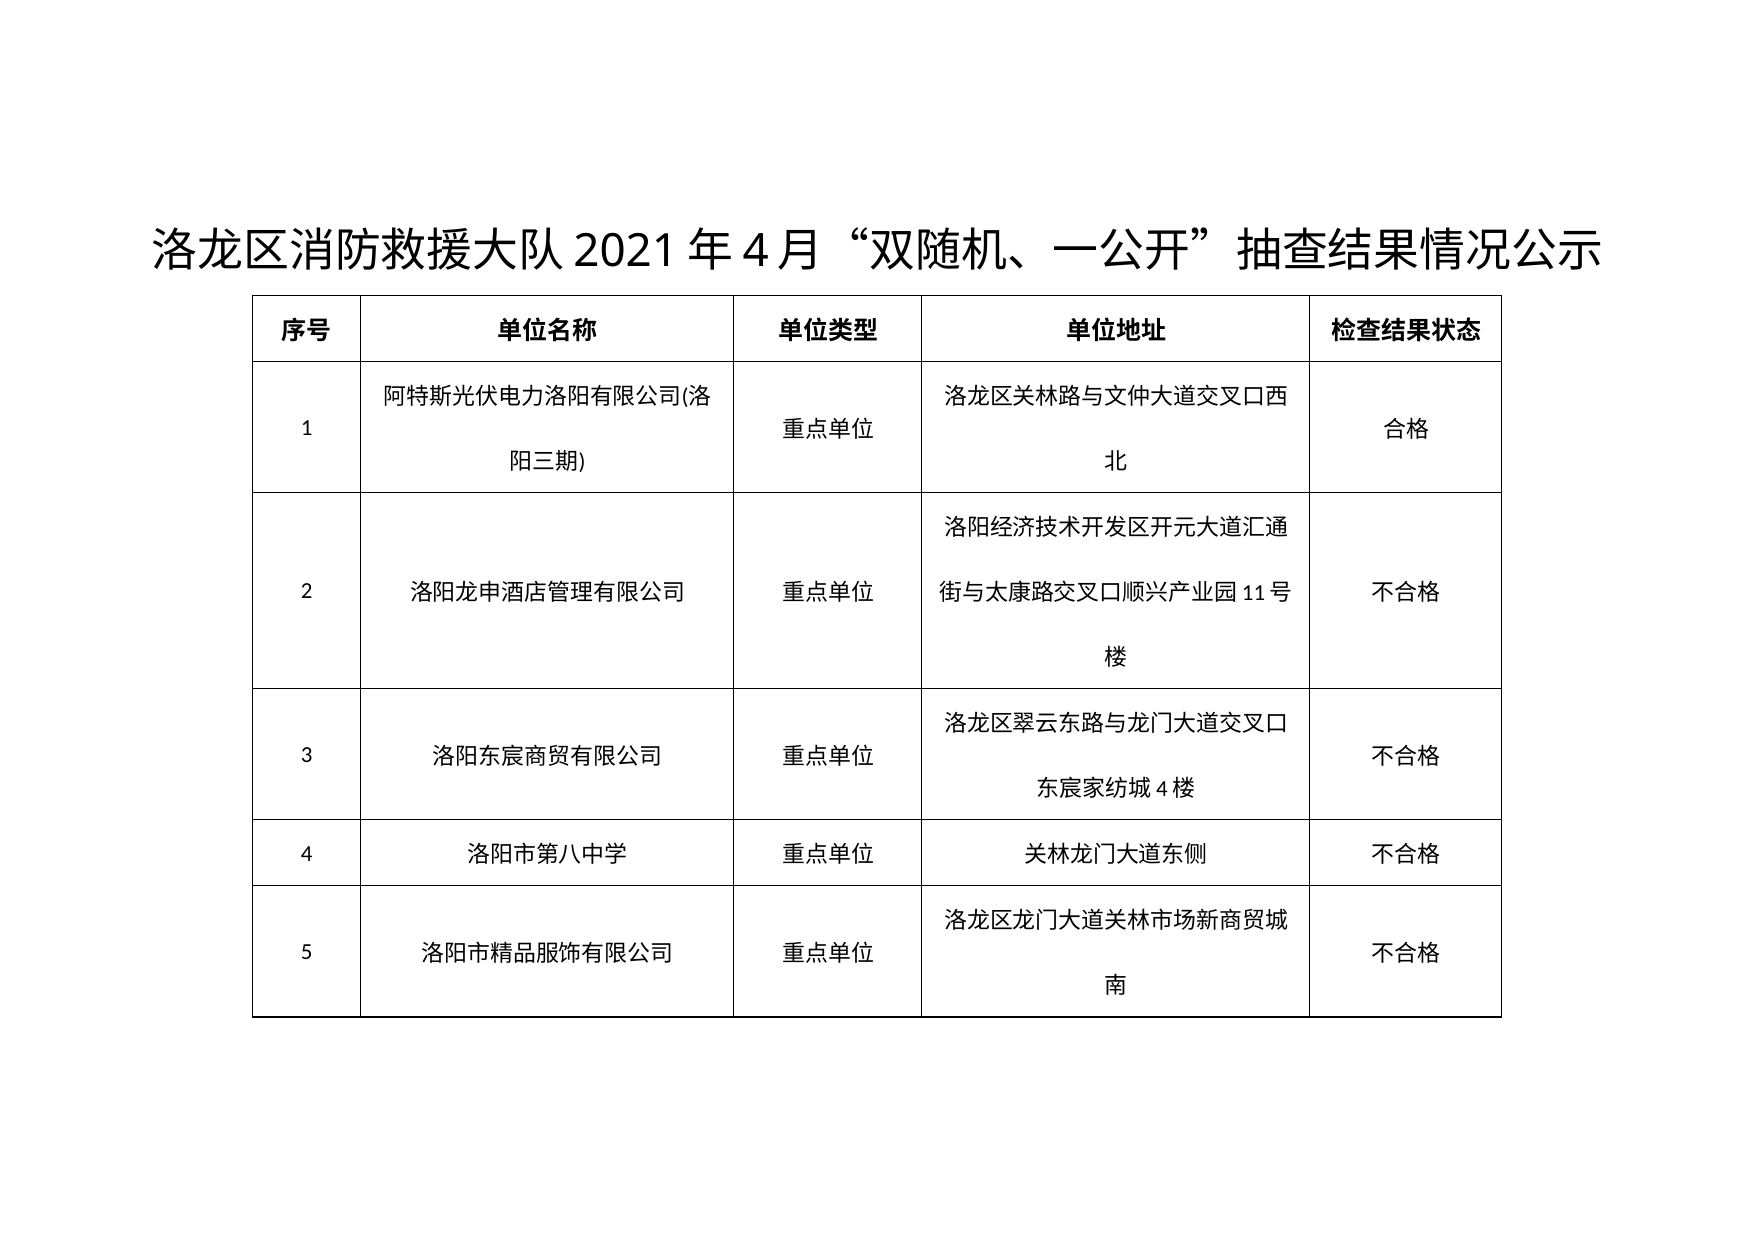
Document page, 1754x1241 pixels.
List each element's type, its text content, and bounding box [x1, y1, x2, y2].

table_cell 洛龙区翠云东路与龙门大道交叉口东宸家纺城4楼 [922, 689, 1309, 819]
table_cell 洛阳市第八中学 [361, 820, 733, 885]
table_cell 重点单位 [734, 362, 921, 492]
table_cell 洛阳东宸商贸有限公司 [361, 689, 733, 819]
table_cell 阿特斯光伏电力洛阳有限公司(洛阳三期) [361, 362, 733, 492]
table_header 单位类型 [734, 296, 921, 361]
table_cell 洛阳龙申酒店管理有限公司 [361, 493, 733, 688]
table_cell 不合格 [1310, 820, 1501, 885]
table_header 单位名称 [361, 296, 733, 361]
table_cell 2 [253, 493, 360, 688]
text 洛龙区消防救援大队2021年4月“双随机、一公开”抽查结果情况公示 [150, 198, 1604, 295]
table_cell 洛龙区关林路与文仲大道交叉口西北 [922, 362, 1309, 492]
table_cell 不合格 [1310, 689, 1501, 819]
table_header 单位地址 [922, 296, 1309, 361]
table_header 序号 [253, 296, 360, 361]
table_cell 不合格 [1310, 493, 1501, 688]
table_cell 重点单位 [734, 886, 921, 1016]
table_cell 重点单位 [734, 820, 921, 885]
table_cell 3 [253, 689, 360, 819]
table_cell 洛龙区龙门大道关林市场新商贸城南 [922, 886, 1309, 1016]
table_cell 关林龙门大道东侧 [922, 820, 1309, 885]
table_cell 洛阳经济技术开发区开元大道汇通街与太康路交叉口顺兴产业园11号楼 [922, 493, 1309, 688]
table_cell 4 [253, 820, 360, 885]
table_cell 洛阳市精品服饰有限公司 [361, 886, 733, 1016]
table_header 检查结果状态 [1310, 296, 1501, 361]
table_cell 5 [253, 886, 360, 1016]
table_cell 合格 [1310, 362, 1501, 492]
table_cell 不合格 [1310, 886, 1501, 1016]
table_cell 重点单位 [734, 493, 921, 688]
table_cell 1 [253, 362, 360, 492]
table_cell 重点单位 [734, 689, 921, 819]
